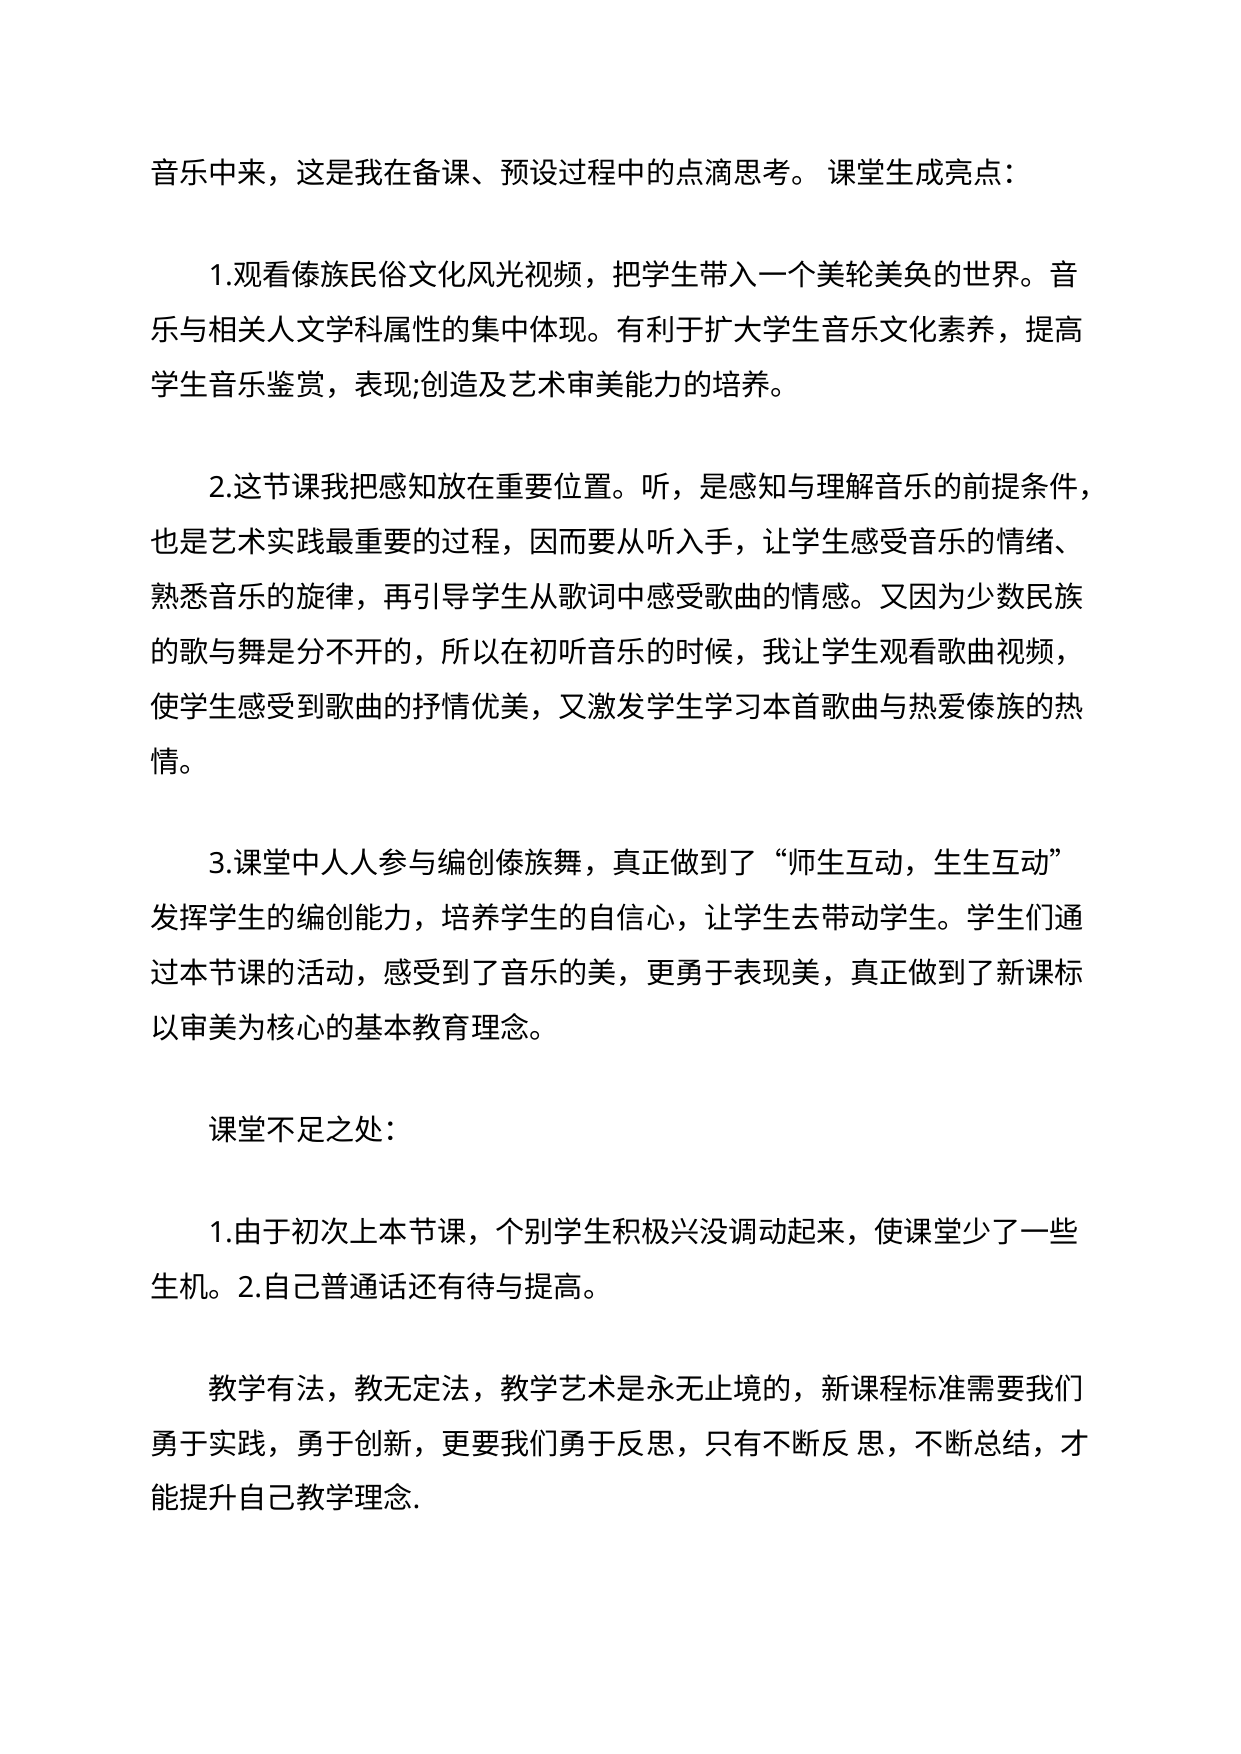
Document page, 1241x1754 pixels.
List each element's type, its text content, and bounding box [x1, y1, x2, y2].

text 2.这节课我把感知放在重要位置。听，是感知与理解音乐的前提条件，也是艺术实践最重要的过程，因而要从听入手，让学生感受音乐的情绪、熟悉音乐的旋律，再引导学生从歌词中感受歌曲的情感。又因为少数民族的歌与舞是分不开的，所以在初听音乐的时候，我让学生观看歌曲视频， 使学生感受到歌曲的抒情优美，又激发学生学习本首歌曲与热爱傣族的热情。 [150, 464, 1090, 781]
text 3.课堂中人人参与编创傣族舞，真正做到了“师生互动，生生互动”发挥学生的编创能力，培养学生的自信心，让学生去带动学生。学生们通过本节课的活动，感受到了音乐的美，更勇于表现美，真正做到了新课标以审美为核心的基本教育理念。 [150, 840, 1090, 1047]
text 课堂不足之处： [150, 1107, 1090, 1149]
text 教学有法，教无定法，教学艺术是永无止境的，新课程标准需要我们勇于实践，勇于创新，更要我们勇于反思，只有不断反 思，不断总结，才能提升自己教学理念. [150, 1365, 1090, 1517]
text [150, 150, 1090, 192]
text 1.观看傣族民俗文化风光视频，把学生带入一个美轮美奂的世界。音乐与相关人文学科属性的集中体现。有利于扩大学生音乐文化素养，提高学生音乐鉴赏，表现;创造及艺术审美能力的培养。 [150, 252, 1090, 404]
text 1.由于初次上本节课，个别学生积极兴没调动起来，使课堂少了一些生机。2.自己普通话还有待与提高。 [150, 1208, 1090, 1306]
